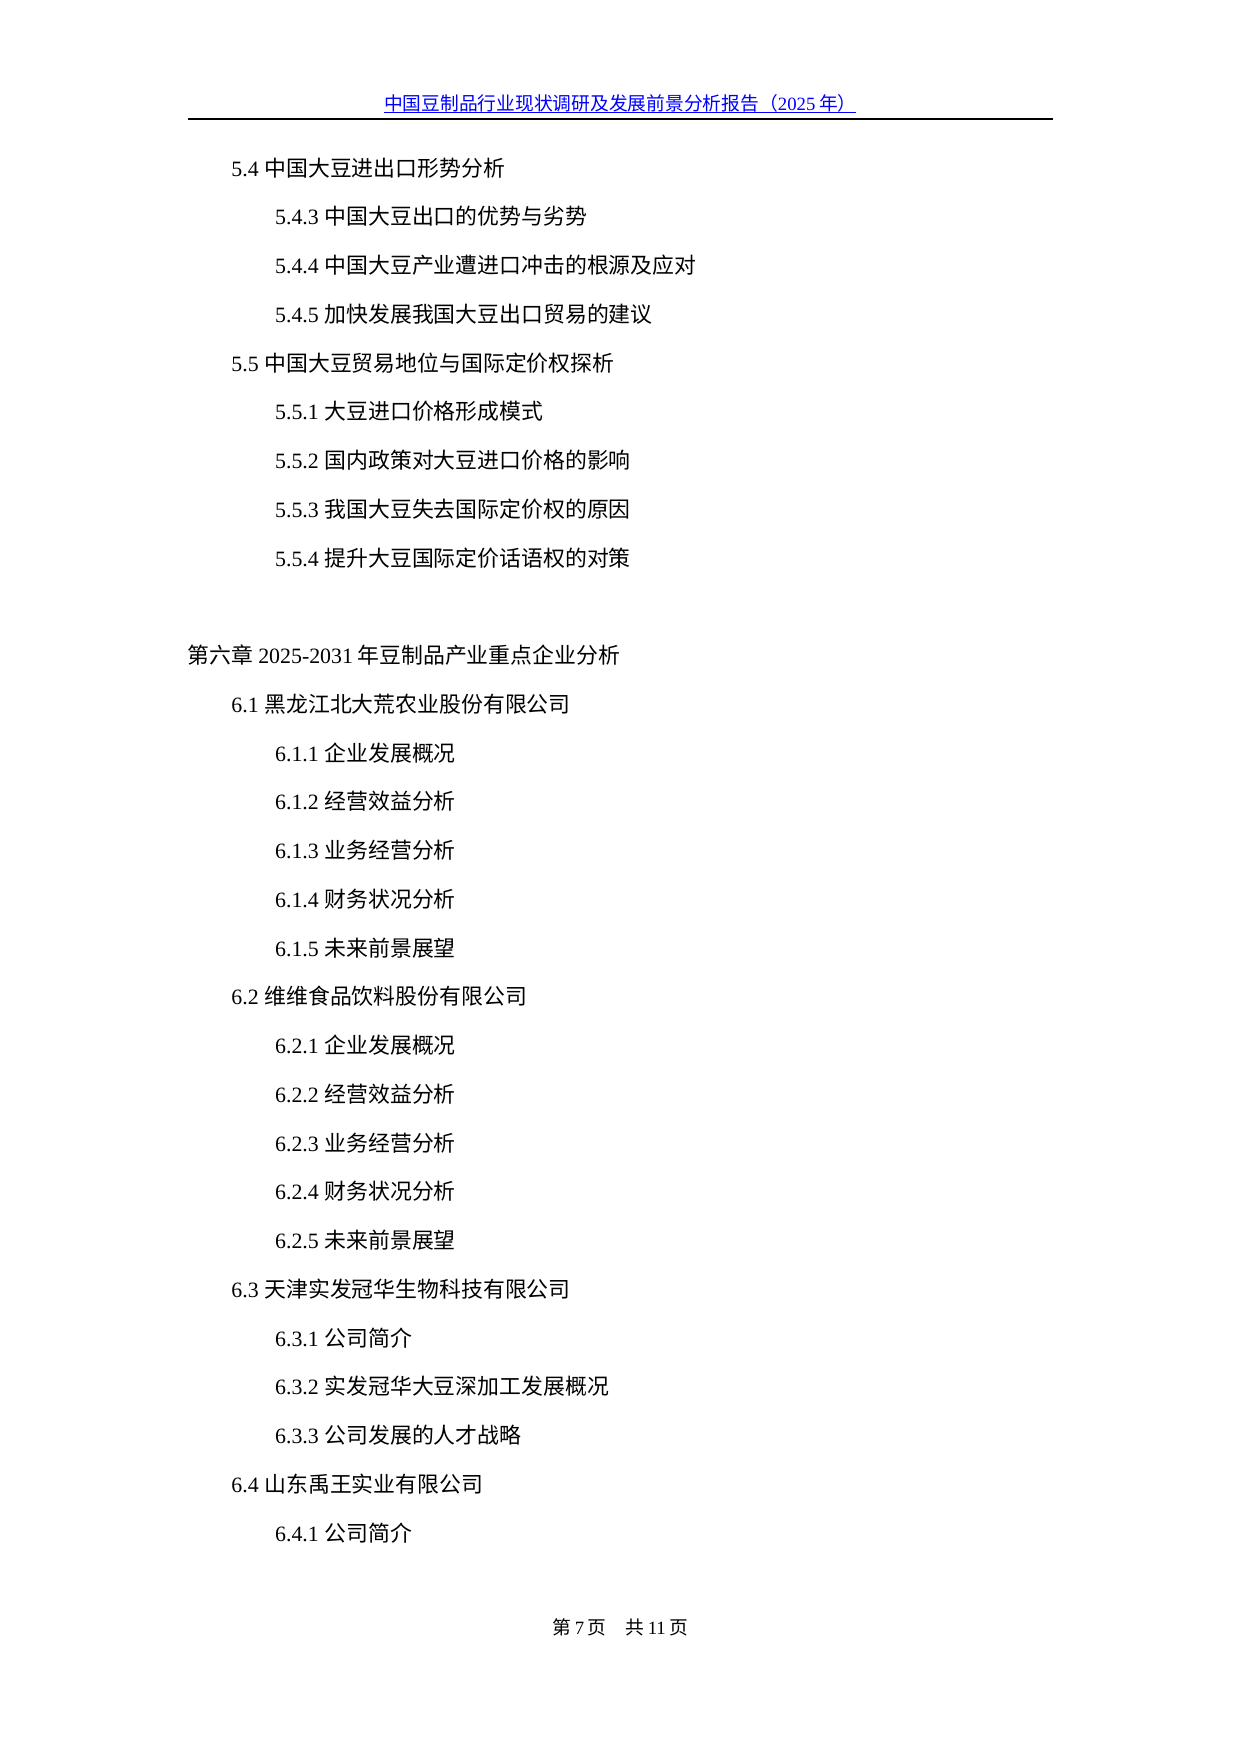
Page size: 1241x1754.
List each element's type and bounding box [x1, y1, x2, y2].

text [187, 150, 1053, 1548]
